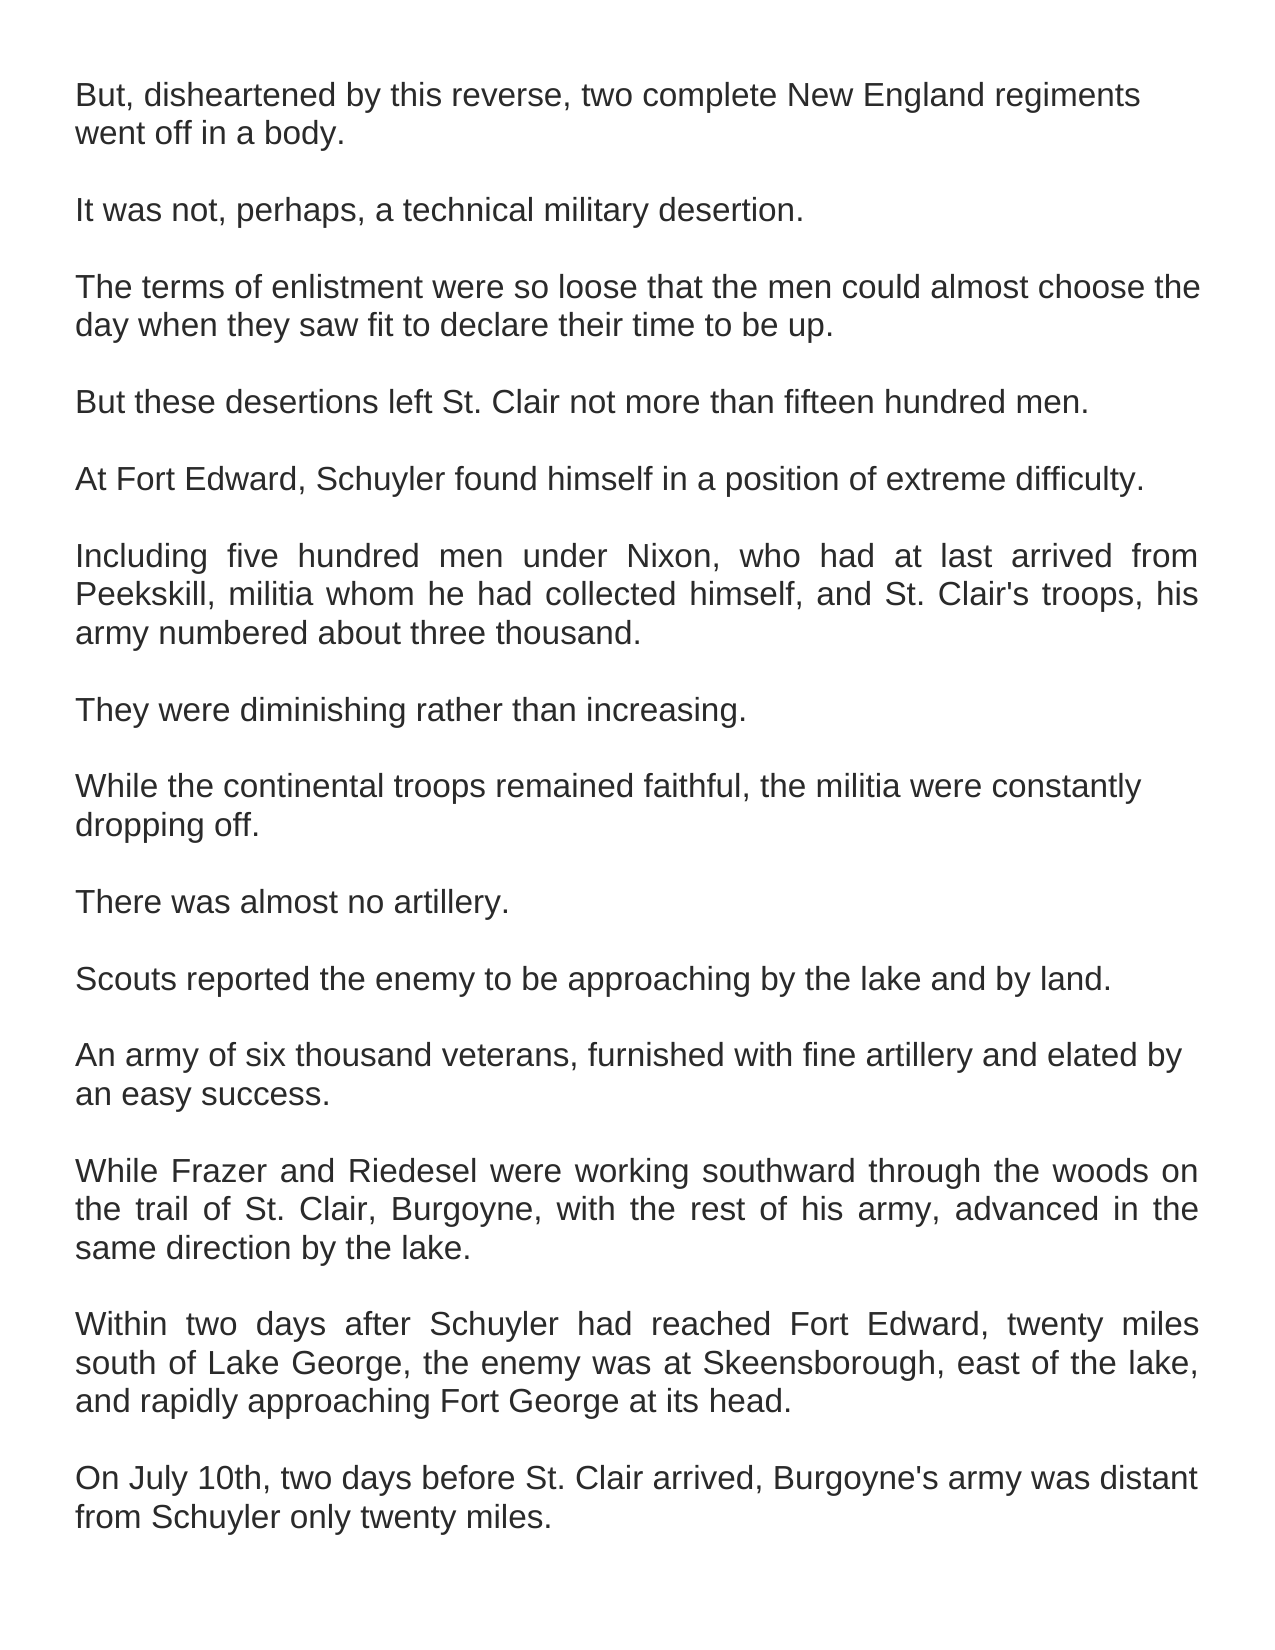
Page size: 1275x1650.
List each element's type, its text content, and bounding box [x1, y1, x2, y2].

text The terms of enlistment were so loose that the men could almost choose the day when they saw fit to declare their time to be up. [75, 267, 1212, 344]
text Including five hundred men under Nixon, who had at last arrived from Peekskill, militia whom he had collected himself, and St. Clair's troops, his army numbered about three thousand. [75, 536, 1200, 651]
text There was almost no artillery. [75, 882, 1212, 920]
text While Frazer and Riedesel were working southward through the woods on the trail of St. Clair, Burgoyne, with the rest of his army, advanced in the same direction by the lake. [75, 1151, 1200, 1266]
text On July 10th, two days before St. Clair arrived, Burgoyne's army was distant from Schuyler only twenty miles. [75, 1458, 1201, 1535]
text Scouts reported the enemy to be approaching by the lake and by land. [75, 958, 1212, 997]
text Within two days after Schuyler had reached Fort Edward, twenty miles south of Lake George, the enemy was at Skeensborough, east of the lake, and rapidly approaching Fort George at its head. [75, 1304, 1200, 1420]
text It was not, perhaps, a technical military desertion. [75, 190, 1212, 229]
text An army of six thousand veterans, furnished with fine artillery and elated by an easy success. [75, 1036, 1200, 1112]
text But these desertions left St. Clair not more than fifteen hundred men. [75, 382, 1212, 421]
text But, disheartened by this reverse, two complete New England regiments went off in a body. [75, 75, 1200, 152]
text At Fort Edward, Schuyler found himself in a position of extreme difficulty. [75, 459, 1212, 498]
text They were diminishing rather than increasing. [75, 690, 1212, 728]
text While the continental troops remained faithful, the militia were constantly dropping off. [75, 766, 1200, 843]
